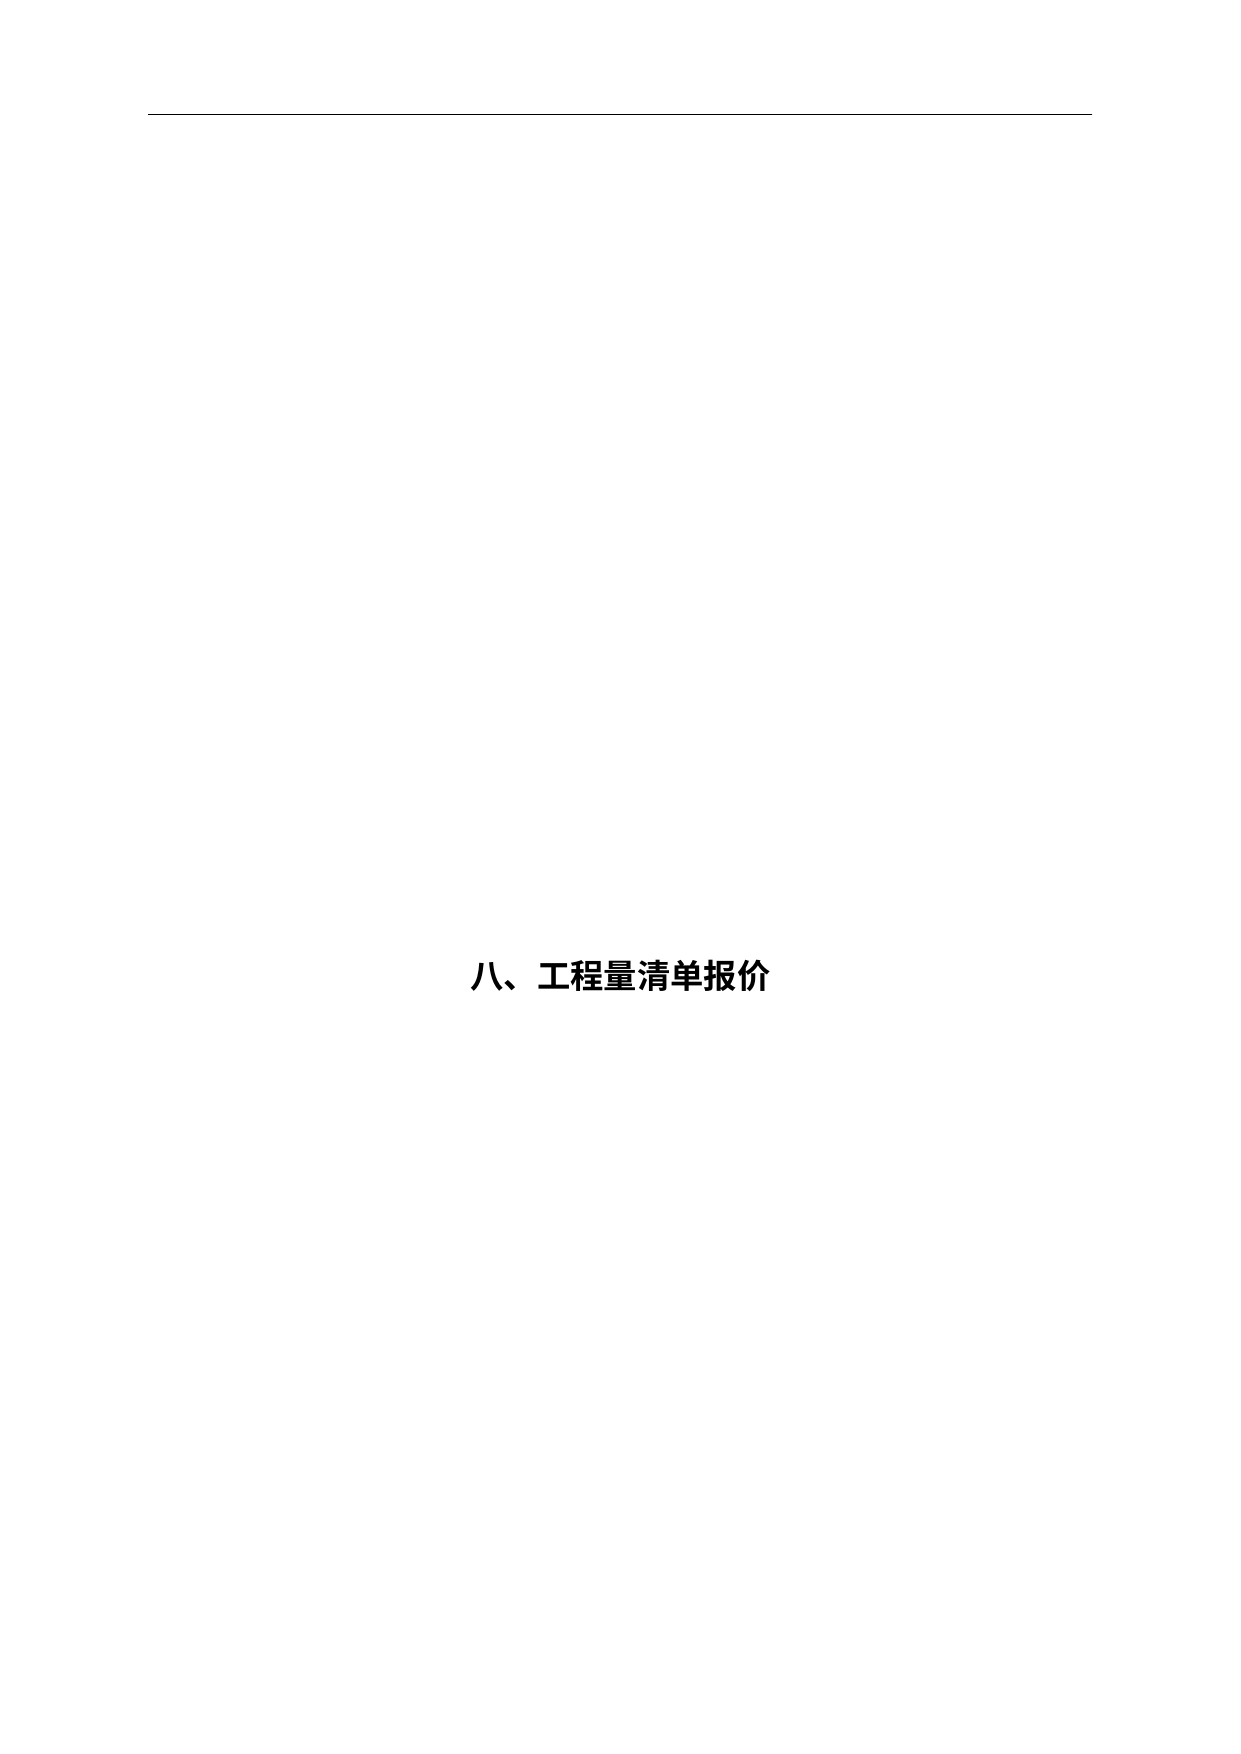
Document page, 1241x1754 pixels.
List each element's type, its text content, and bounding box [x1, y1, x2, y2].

text 八、工程量清单报价 [148, 942, 1092, 1007]
